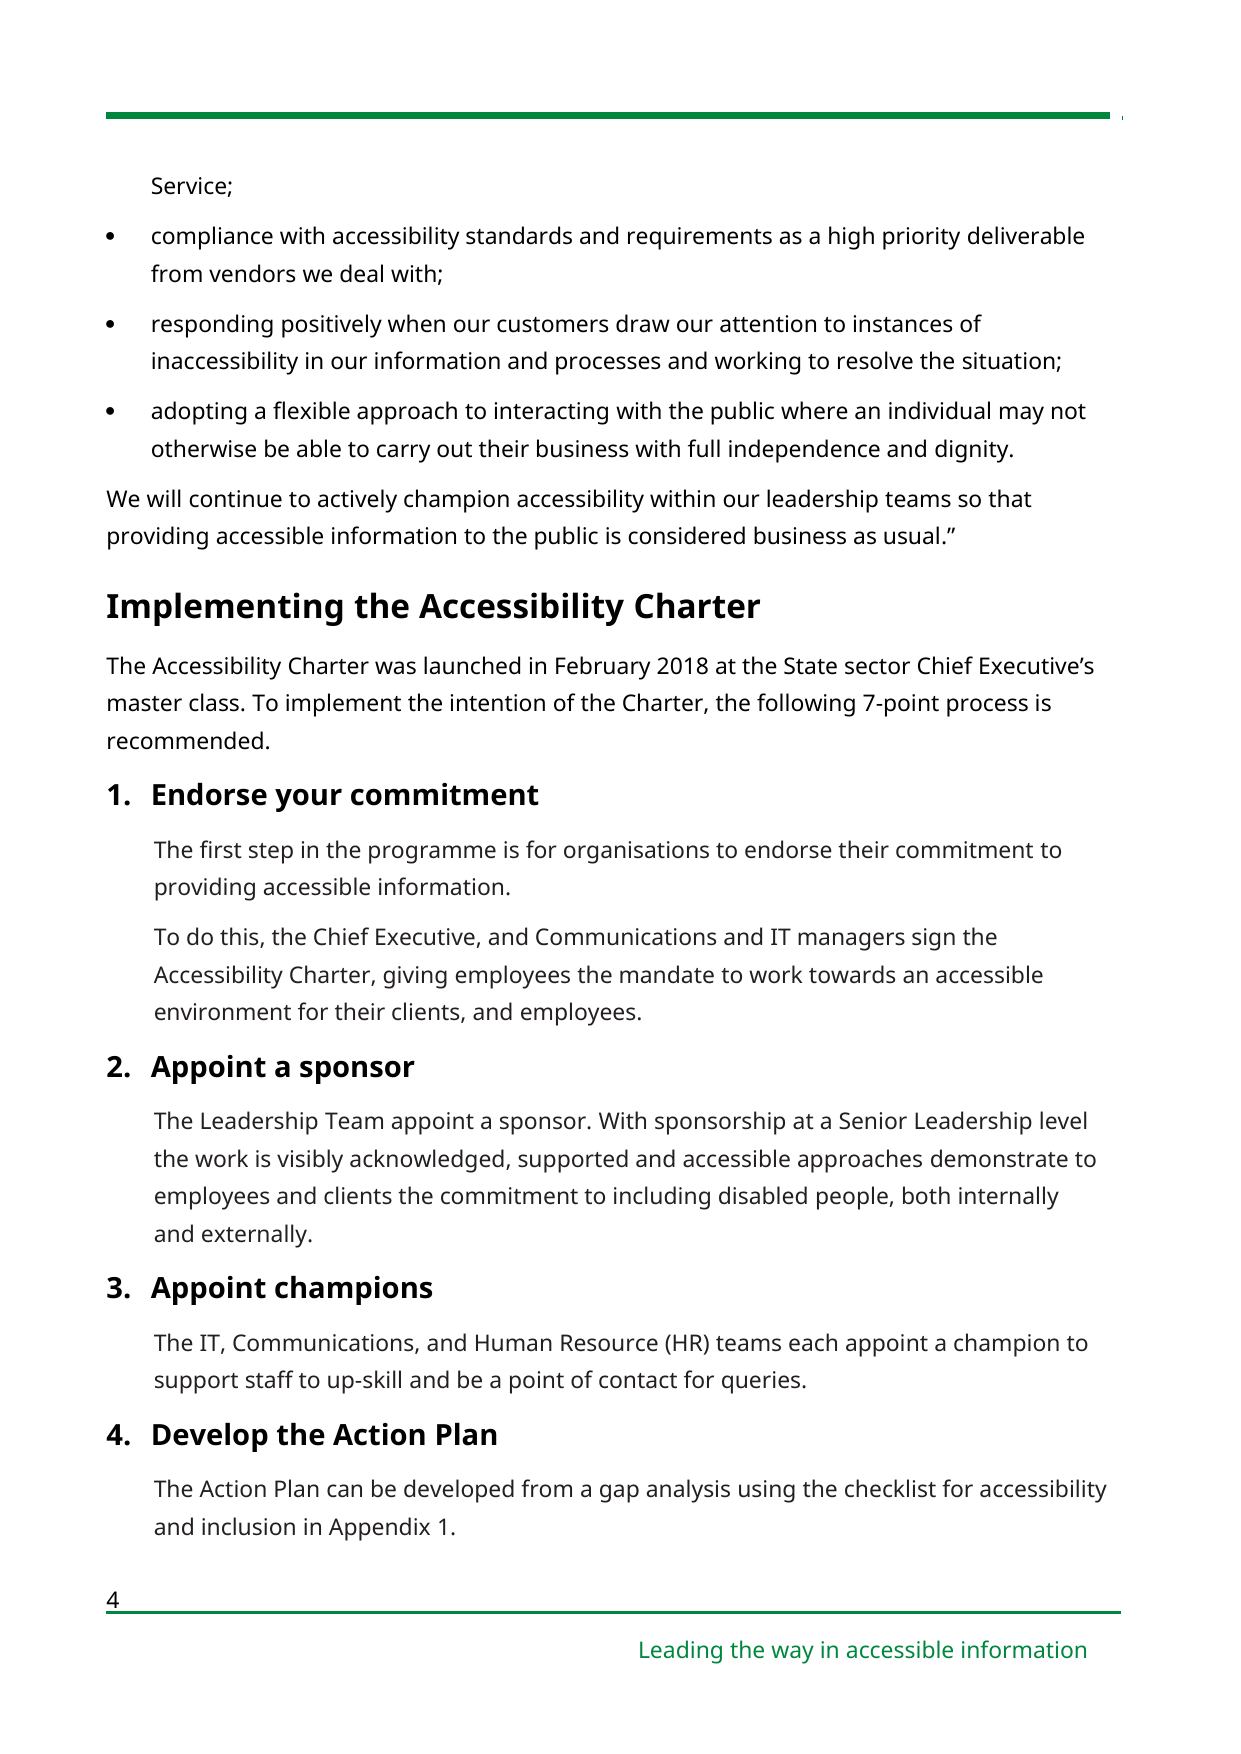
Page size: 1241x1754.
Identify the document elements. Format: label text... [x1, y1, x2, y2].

subtitle Appoint champions [106, 1268, 1134, 1307]
text compliance with accessibility standards and requirements as a high priority deliverable from vendors we deal with; [106, 220, 1134, 289]
text adopting a flexible approach to interacting with the public where an individual may not otherwise be able to carry out their business with full independence and dignity. [106, 395, 1134, 464]
text responding positively when our customers draw our attention to instances of inaccessibility in our information and processes and working to resolve the situation; [106, 308, 1134, 376]
subtitle Appoint a sponsor [106, 1046, 1134, 1086]
text The first step in the programme is for organisations to endorse their commitment to providing accessible information. [153, 834, 1097, 902]
text The Action Plan can be developed from a gap analysis using the checklist for accessibility and inclusion in Appendix 1. [153, 1473, 1134, 1542]
subtitle Implementing the Accessibility Charter [106, 583, 1134, 628]
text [106, 170, 1134, 201]
subtitle Endorse your commitment [106, 774, 1134, 814]
text To do this, the Chief Executive, and Communications and IT managers sign the Accessibility Charter, giving employees the mandate to work towards an accessible environment for their clients, and employees. [153, 921, 1097, 1027]
text We will continue to actively champion accessibility within our leadership teams so that providing accessible information to the public is considered business as usual.” [106, 483, 1134, 551]
subtitle Develop the Action Plan [106, 1414, 1134, 1454]
text The IT, Communications, and Human Resource (HR) teams each appoint a champion to support staff to up-skill and be a point of contact for queries. [153, 1327, 1097, 1396]
text The Leadership Team appoint a sponsor. With sponsorship at a Senior Leadership level the work is visibly acknowledged, supported and accessible approaches demonstrate to employees and clients the commitment to including disabled people, both internally and externally. [153, 1105, 1097, 1249]
text The Accessibility Charter was launched in February 2018 at the State sector Chief Executive’s master class. To implement the intention of the Charter, the following 7-point process is recommended. [106, 649, 1134, 756]
